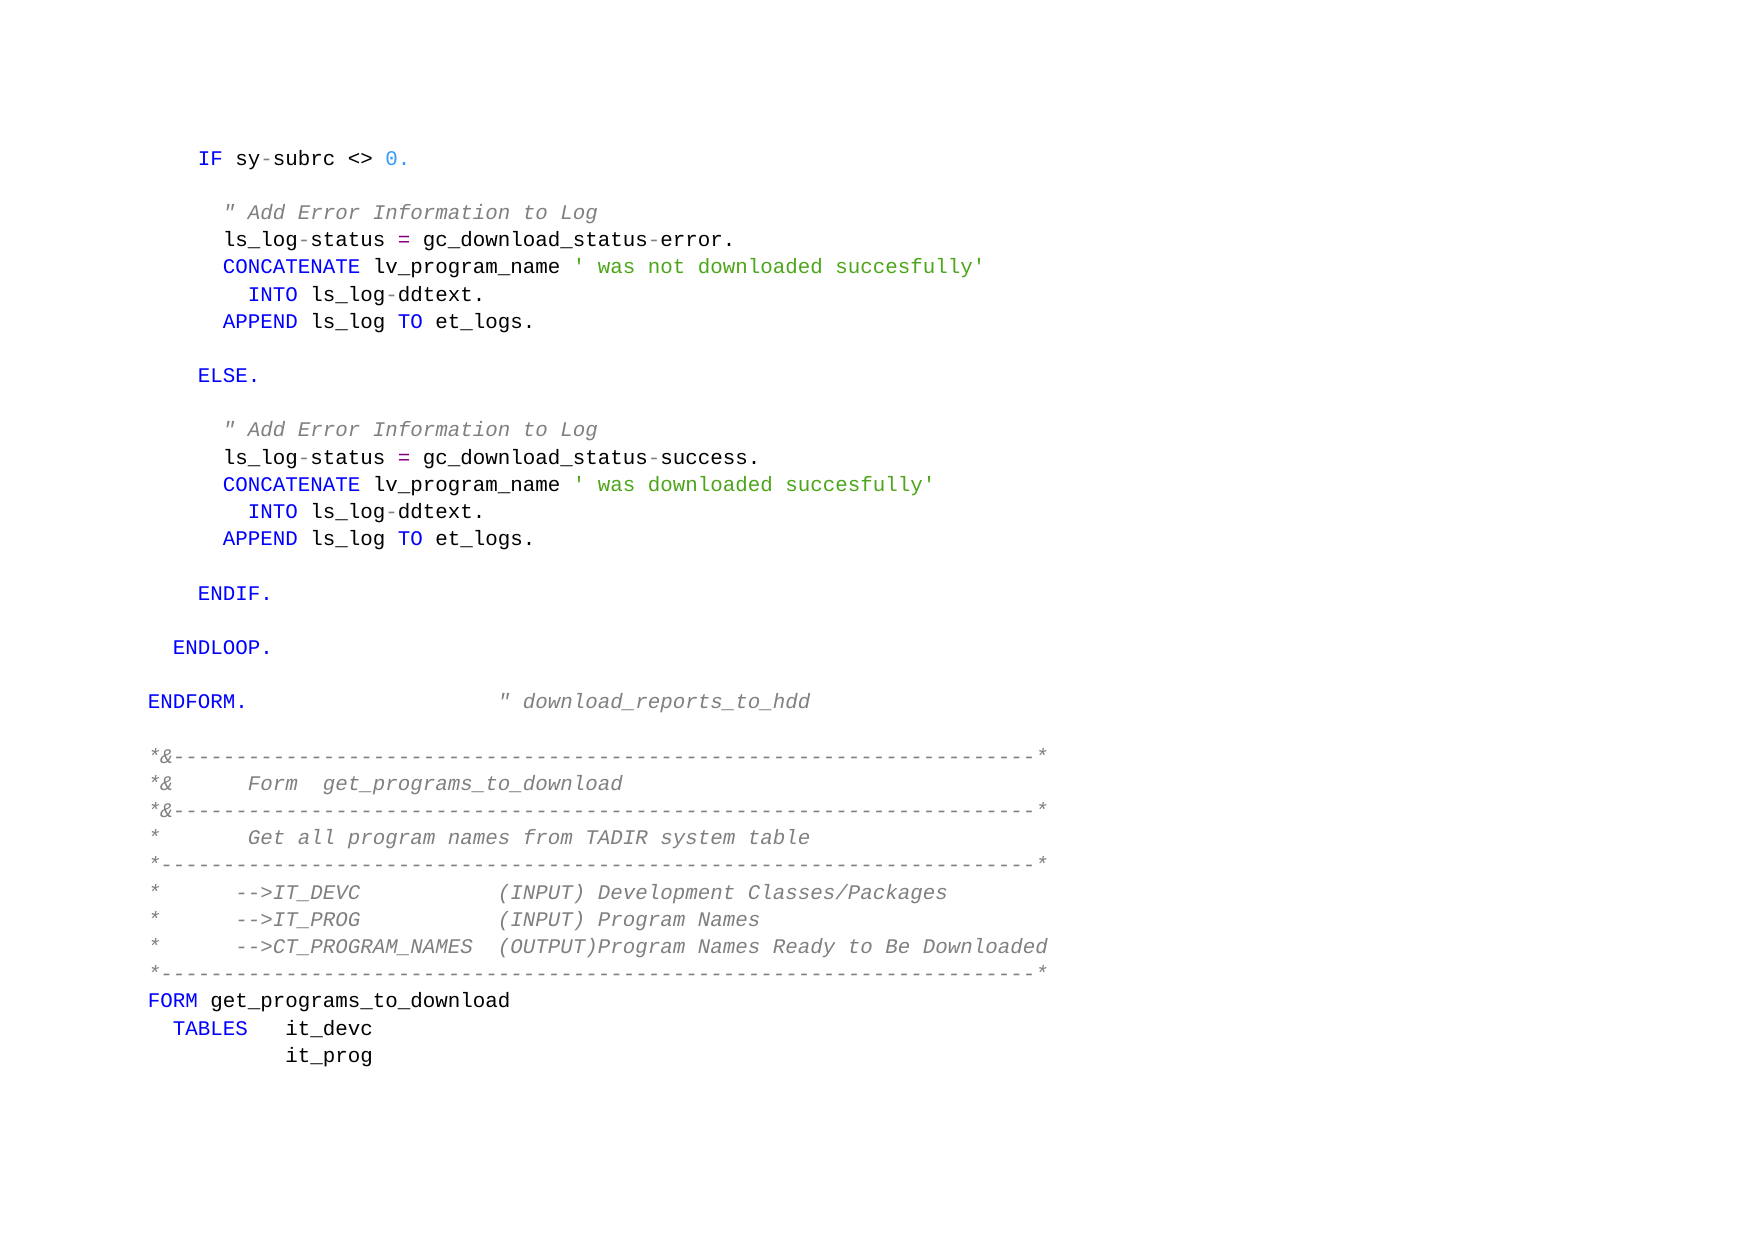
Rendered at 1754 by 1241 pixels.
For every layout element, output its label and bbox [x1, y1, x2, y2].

text [148, 148, 1606, 1068]
